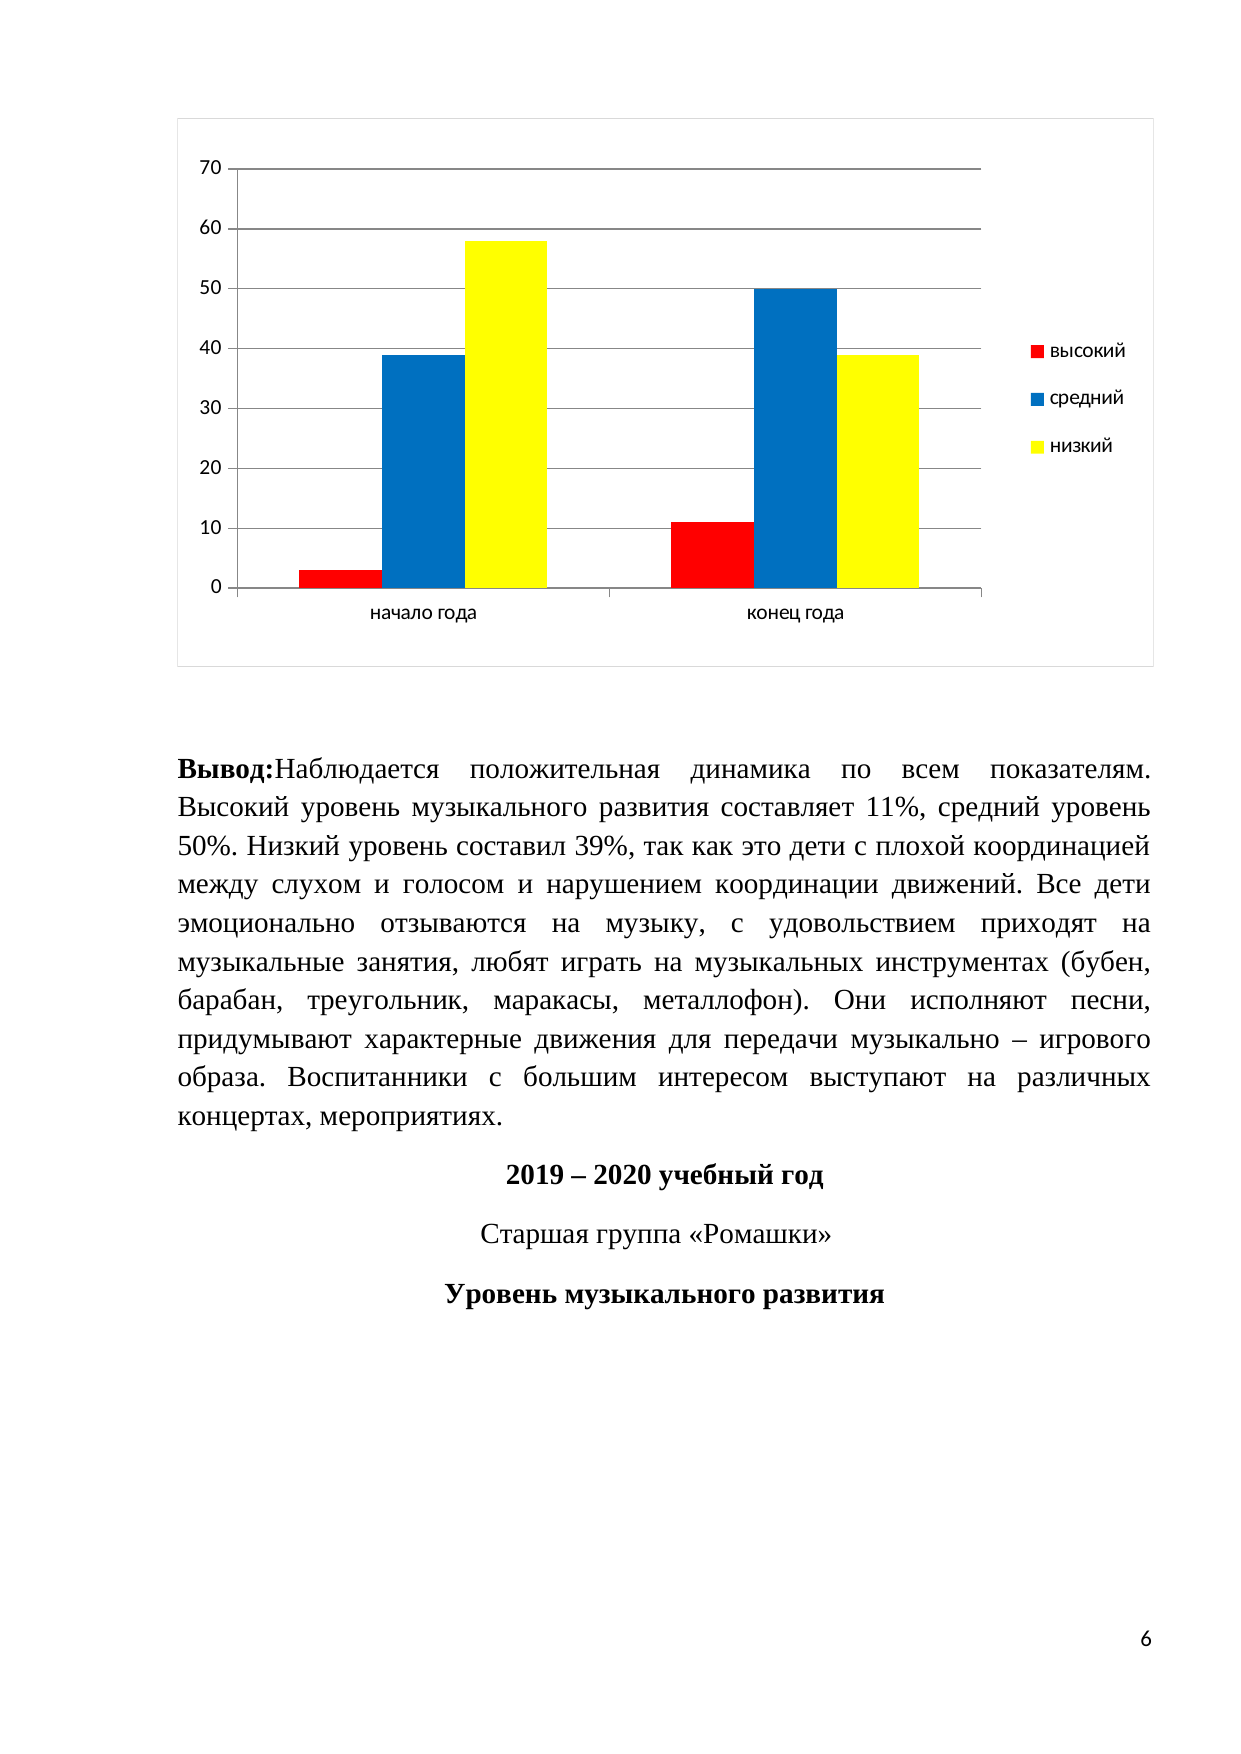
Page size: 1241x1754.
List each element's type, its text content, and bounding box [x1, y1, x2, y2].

text Уровень музыкального развития [177, 1276, 1152, 1309]
text 2019 – 2020 учебный год [177, 1157, 1152, 1191]
text Вывод:Наблюдается положительная динамика по всем показателям. Высокий уровень музыкального развития составляет 11%, средний уровень 50%. Низкий уровень составил 39%, так как это дети с плохой координацией между слухом и голосом и нарушением координации движений. Все дети эмоционально отзываются на музыку, с удовольствием приходят на музыкальные занятия, любят играть на музыкальных инструментах (бубен, барабан, треугольник, маракасы, металлофон). Они исполняют песни, придумывают характерные движения для передачи музыкально – игрового образа. Воспитанники с большим интересом выступают на различных концертах, мероприятиях. [177, 751, 1152, 1131]
text Старшая группа «Ромашки» [177, 1217, 1152, 1250]
